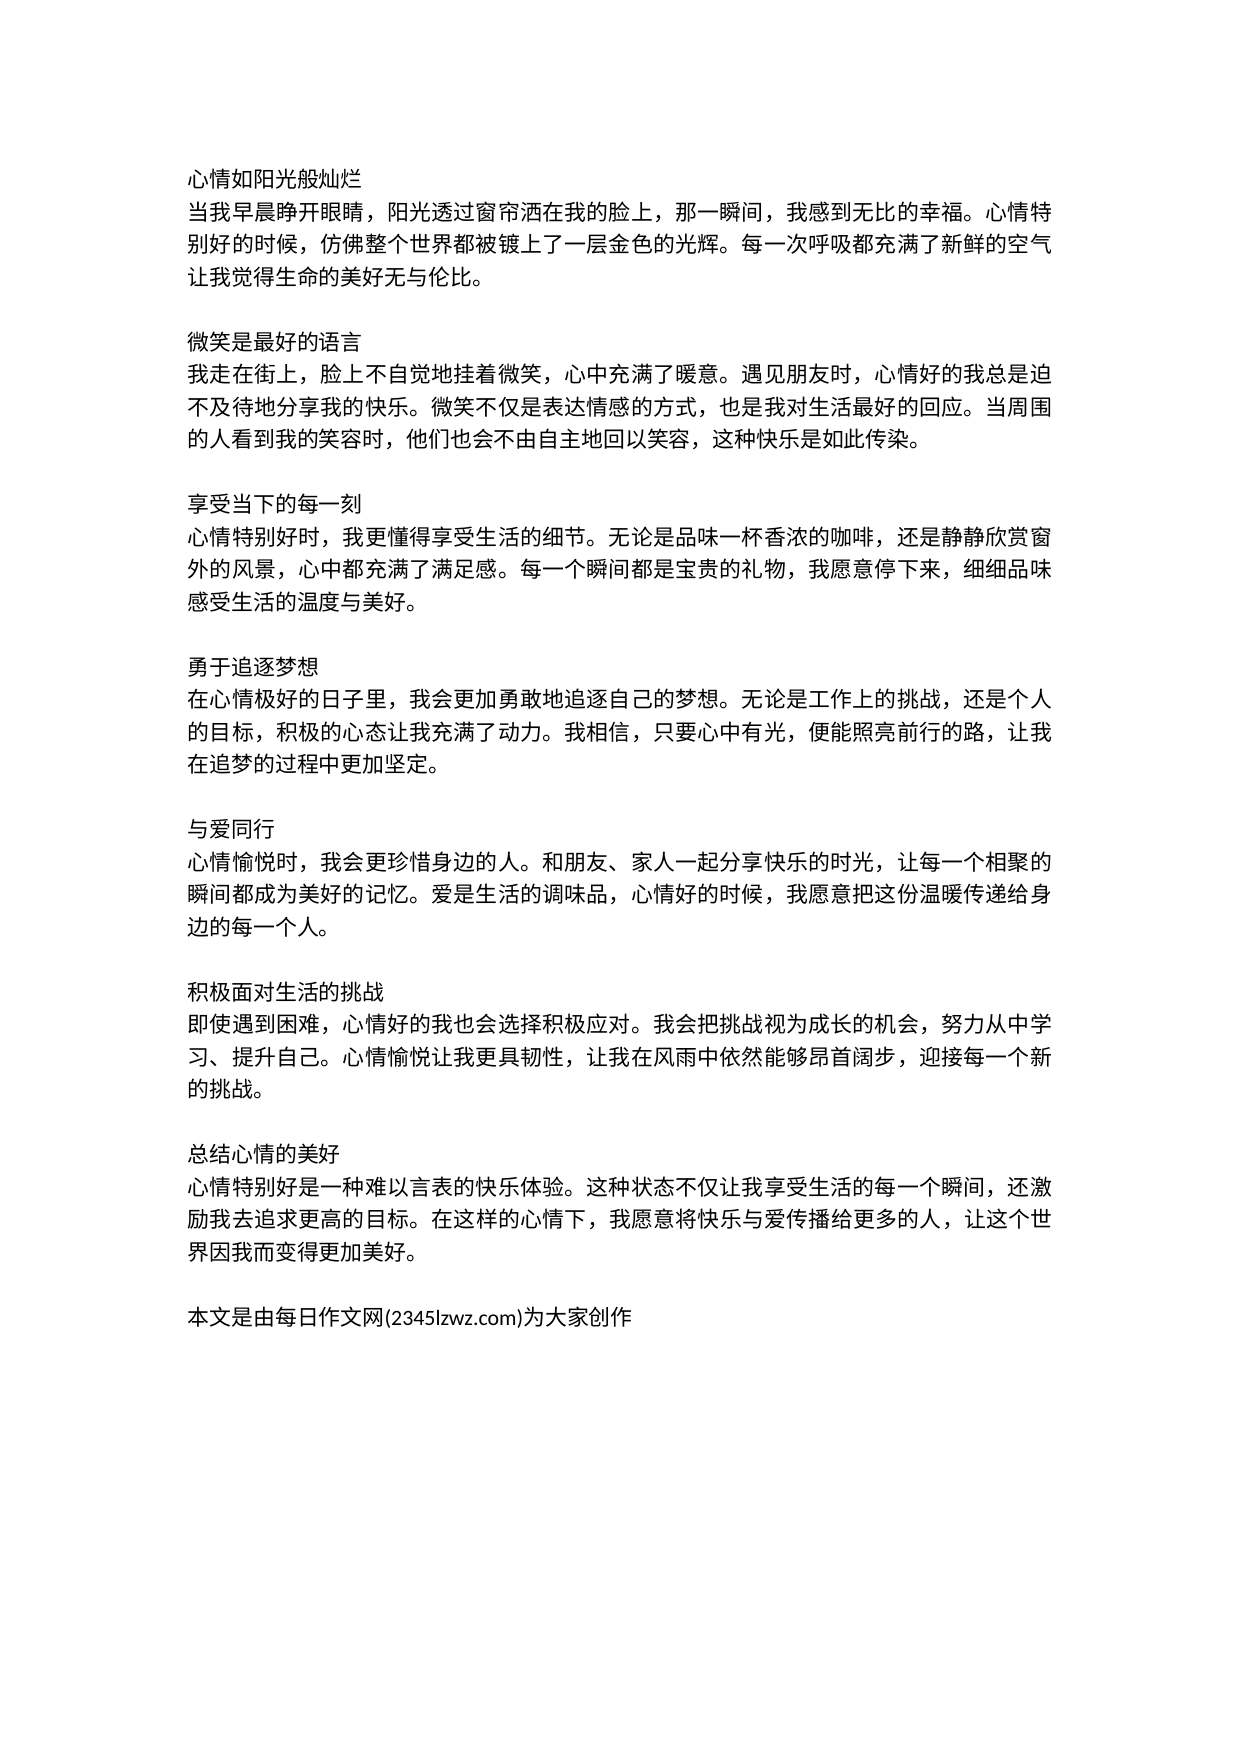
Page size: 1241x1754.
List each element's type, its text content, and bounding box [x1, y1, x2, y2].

text 与爱同行 [187, 812, 1053, 844]
text 心情愉悦时，我会更珍惜身边的人。和朋友、家人一起分享快乐的时光，让每一个相聚的瞬间都成为美好的记忆。爱是生活的调味品，心情好的时候，我愿意把这份温暖传递给身边的每一个人。 [187, 844, 1053, 942]
text 本文是由每日作文网(2345lzwz.com)为大家创作 [187, 1299, 1053, 1332]
text 即使遇到困难，心情好的我也会选择积极应对。我会把挑战视为成长的机会，努力从中学习、提升自己。心情愉悦让我更具韧性，让我在风雨中依然能够昂首阔步，迎接每一个新的挑战。 [187, 1007, 1053, 1104]
text 勇于追逐梦想 [187, 649, 1053, 682]
text 心情特别好时，我更懂得享受生活的细节。无论是品味一杯香浓的咖啡，还是静静欣赏窗外的风景，心中都充满了满足感。每一个瞬间都是宝贵的礼物，我愿意停下来，细细品味，感受生活的温度与美好。 [187, 519, 1053, 617]
text 微笑是最好的语言 [187, 324, 1053, 357]
text 心情如阳光般灿烂 [187, 162, 1053, 194]
text 心情特别好是一种难以言表的快乐体验。这种状态不仅让我享受生活的每一个瞬间，还激励我去追求更高的目标。在这样的心情下，我愿意将快乐与爱传播给更多的人，让这个世界因我而变得更加美好。 [187, 1169, 1053, 1267]
text 享受当下的每一刻 [187, 487, 1053, 519]
text 我走在街上，脸上不自觉地挂着微笑，心中充满了暖意。遇见朋友时，心情好的我总是迫不及待地分享我的快乐。微笑不仅是表达情感的方式，也是我对生活最好的回应。当周围的人看到我的笑容时，他们也会不由自主地回以笑容，这种快乐是如此传染。 [187, 357, 1053, 454]
text 积极面对生活的挑战 [187, 974, 1053, 1007]
text 在心情极好的日子里，我会更加勇敢地追逐自己的梦想。无论是工作上的挑战，还是个人的目标，积极的心态让我充满了动力。我相信，只要心中有光，便能照亮前行的路，让我在追梦的过程中更加坚定。 [187, 682, 1053, 779]
text 当我早晨睁开眼睛，阳光透过窗帘洒在我的脸上，那一瞬间，我感到无比的幸福。心情特别好的时候，仿佛整个世界都被镀上了一层金色的光辉。每一次呼吸都充满了新鲜的空气，让我觉得生命的美好无与伦比。 [187, 194, 1053, 292]
text 总结心情的美好 [187, 1137, 1053, 1169]
